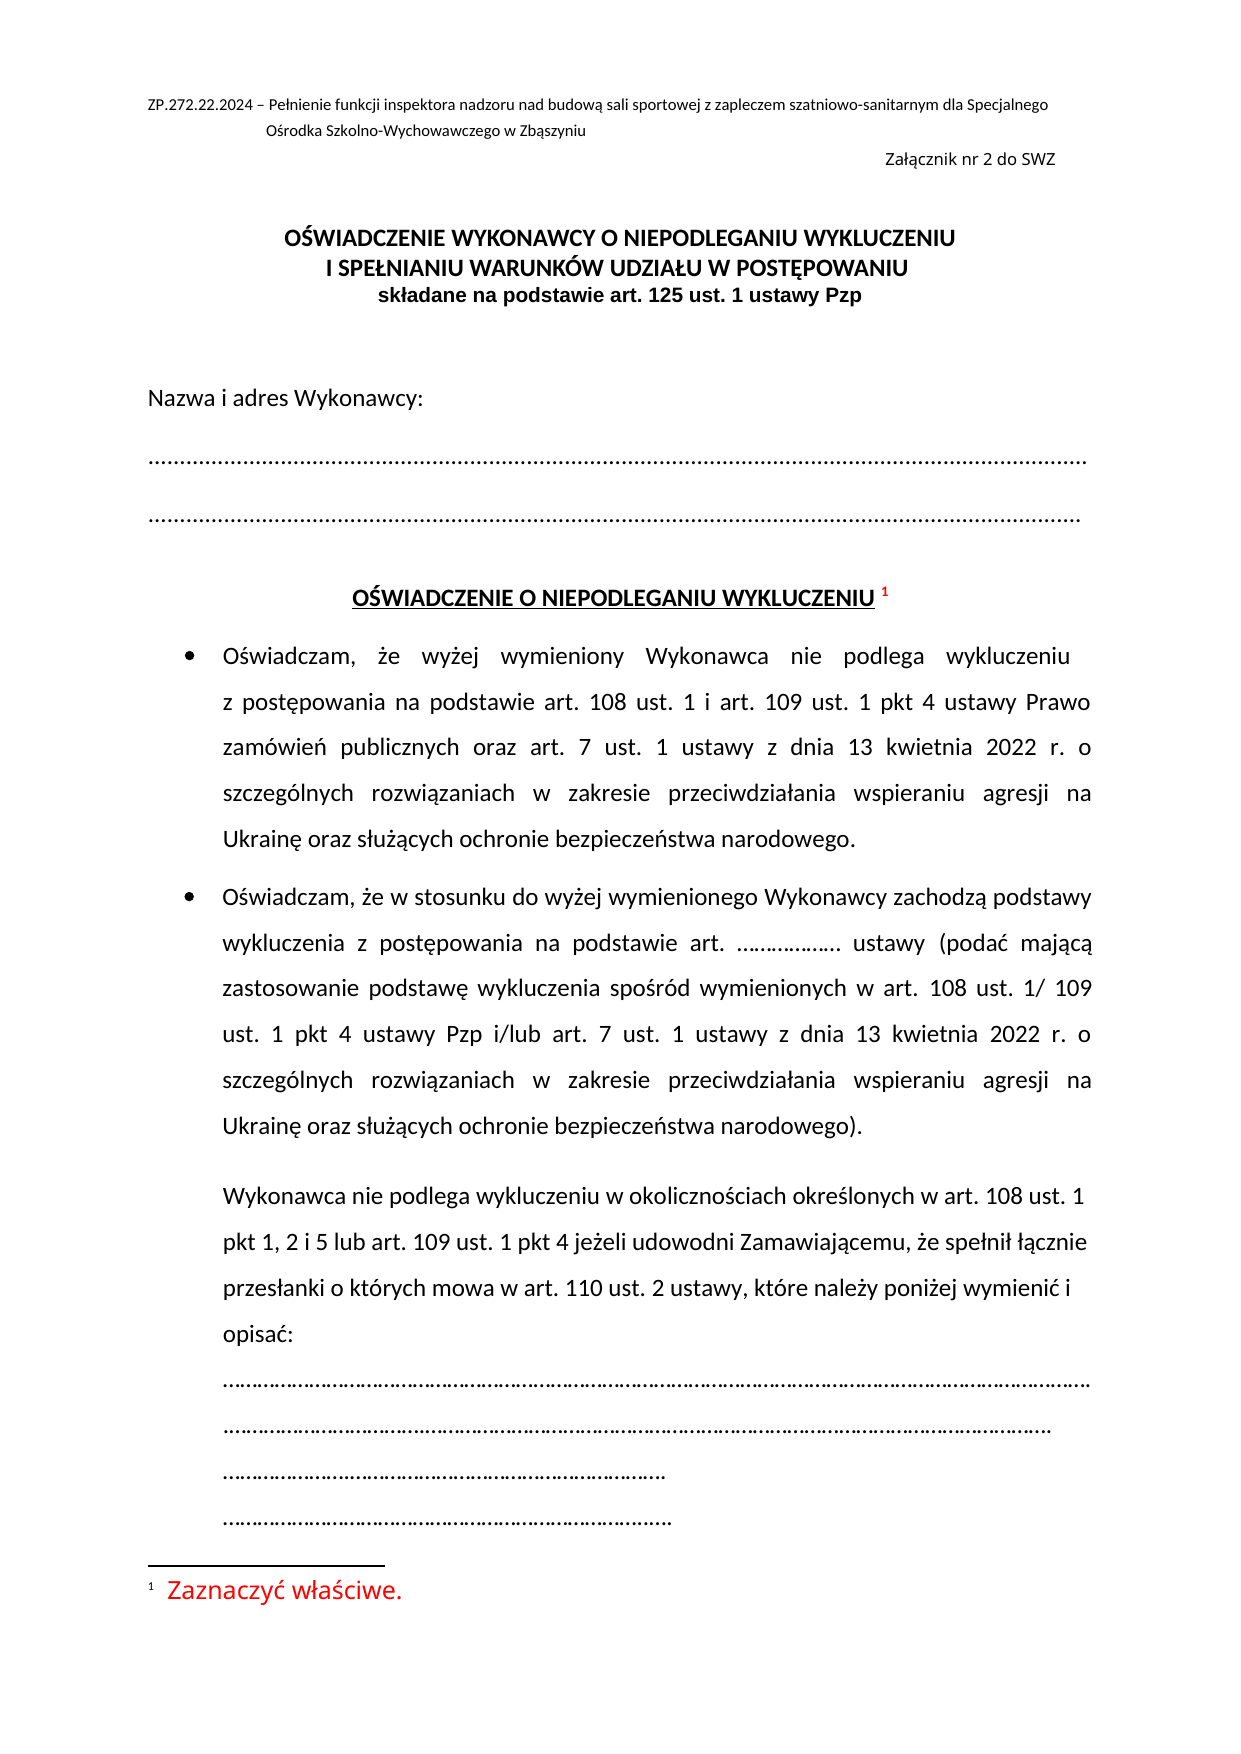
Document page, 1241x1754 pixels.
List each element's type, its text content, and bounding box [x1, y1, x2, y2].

text Nazwa i adres Wykonawcy: [148, 382, 1093, 413]
list Oświadczam, że wyżej wymieniony Wykonawca nie podlega wykluczeniu z postępowania na podstawie art. 108 ust. 1 i art. 109 ust. 1 pkt 4 ustawy Prawo zamówień publicznych oraz art. 7 ust. 1 ustawy z dnia 13 kwietnia 2022 r. o szczególnych rozwiązaniach w zakresie przeciwdziałania wspieraniu agresji na Ukrainę oraz służących ochronie bezpieczeństwa narodowego. [185, 640, 1093, 853]
text OŚWIADCZENIE WYKONAWCY O NIEPODLEGANIU WYKLUCZENIU I SPEŁNIANIU WARUNKÓW UDZIAŁU W POSTĘPOWANIU składane na podstawie art. 125 ust. 1 ustawy Pzp [148, 222, 1093, 307]
text .................................................................................................................................................... [148, 498, 1093, 529]
list Oświadczam, że w stosunku do wyżej wymienionego Wykonawcy zachodzą podstawy wykluczenia z postępowania na podstawie art. ……………… ustawy (podać mającą zastosowanie podstawę wykluczenia spośród wymienionych w art. 108 ust. 1/ 109 ust. 1 pkt 4 ustawy Pzp i/lub art. 7 ust. 1 ustawy z dnia 13 kwietnia 2022 r. o szczególnych rozwiązaniach w zakresie przeciwdziałania wspieraniu agresji na Ukrainę oraz służących ochronie bezpieczeństwa narodowego). [185, 881, 1093, 1140]
text ..................................................................................................................................................... [148, 440, 1093, 471]
text OŚWIADCZENIE O NIEPODLEGANIU WYKLUCZENIU [148, 582, 1093, 612]
text Wykonawca nie podlega wykluczeniu w okolicznościach określonych w art. 108 ust. 1 pkt 1, 2 i 5 lub art. 109 ust. 1 pkt 4 jeżeli udowodni Zamawiającemu, że spełnił łącznie przesłanki o których mowa w art. 110 ust. 2 ustawy, które należy poniżej wymienić i opisać: ……………………………………………………………………………………………………………………………………..…………………………….……………………………………………………………………………………………….………………….……………………………………………….………………………………………………………………..…. [223, 1181, 1093, 1531]
text Załącznik nr 2 do SWZ [811, 148, 1093, 170]
